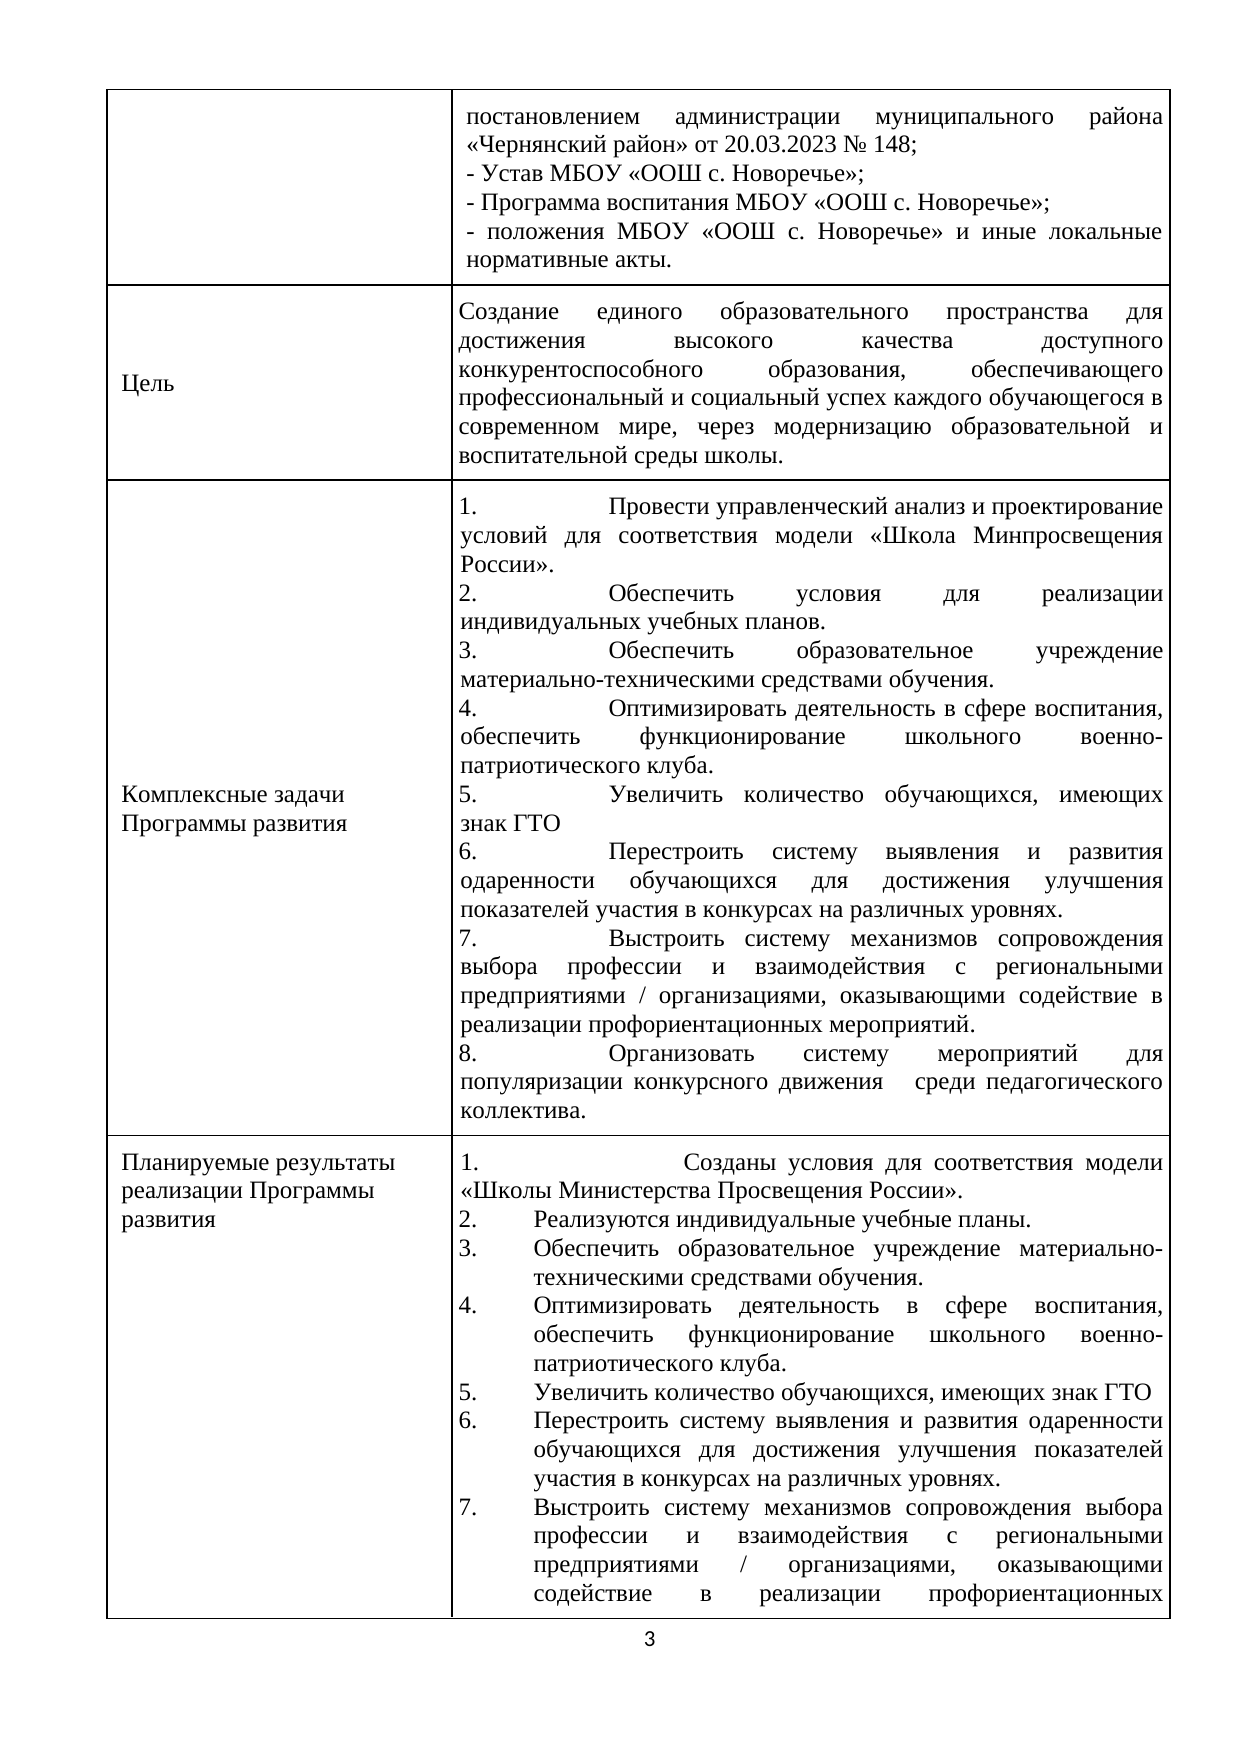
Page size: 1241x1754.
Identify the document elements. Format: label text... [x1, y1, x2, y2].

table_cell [453, 90, 1169, 284]
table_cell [108, 90, 451, 284]
table_cell Провести управленческий анализ и проектирование условий для соответствия модели «Школа Минпросвещения России». Обеспечить условия для реализации индивидуальных учебных планов. Обеспечить образовательное учреждение материально-техническими средствами обучения. Оптимизировать деятельность в сфере воспитания, обеспечить функционирование школьного военно-патриотического клуба. Увеличить количество обучающихся, имеющих знак ГТО Перестроить систему выявления и развития одаренности обучающихся для достижения улучшения показателей участия в конкурсах на различных уровнях. Выстроить систему механизмов сопровождения выбора профессии и взаимодействия с региональными предприятиями / организациями, оказывающими содействие в реализации профориентационных мероприятий. Организовать систему мероприятий для популяризации конкурсного движения среди педагогического коллектива. [453, 481, 1169, 1134]
table_cell Комплексные задачи Программы развития [108, 481, 451, 1134]
table_cell Создание единого образовательного пространства для достижения высокого качества доступного конкурентоспособного образования, обеспечивающего профессиональный и социальный успех каждого обучающегося в современном мире, через модернизацию образовательной и воспитательной среды школы. [453, 286, 1169, 479]
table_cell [108, 1136, 451, 1617]
table_cell Цель [108, 286, 451, 479]
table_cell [453, 1136, 1169, 1617]
